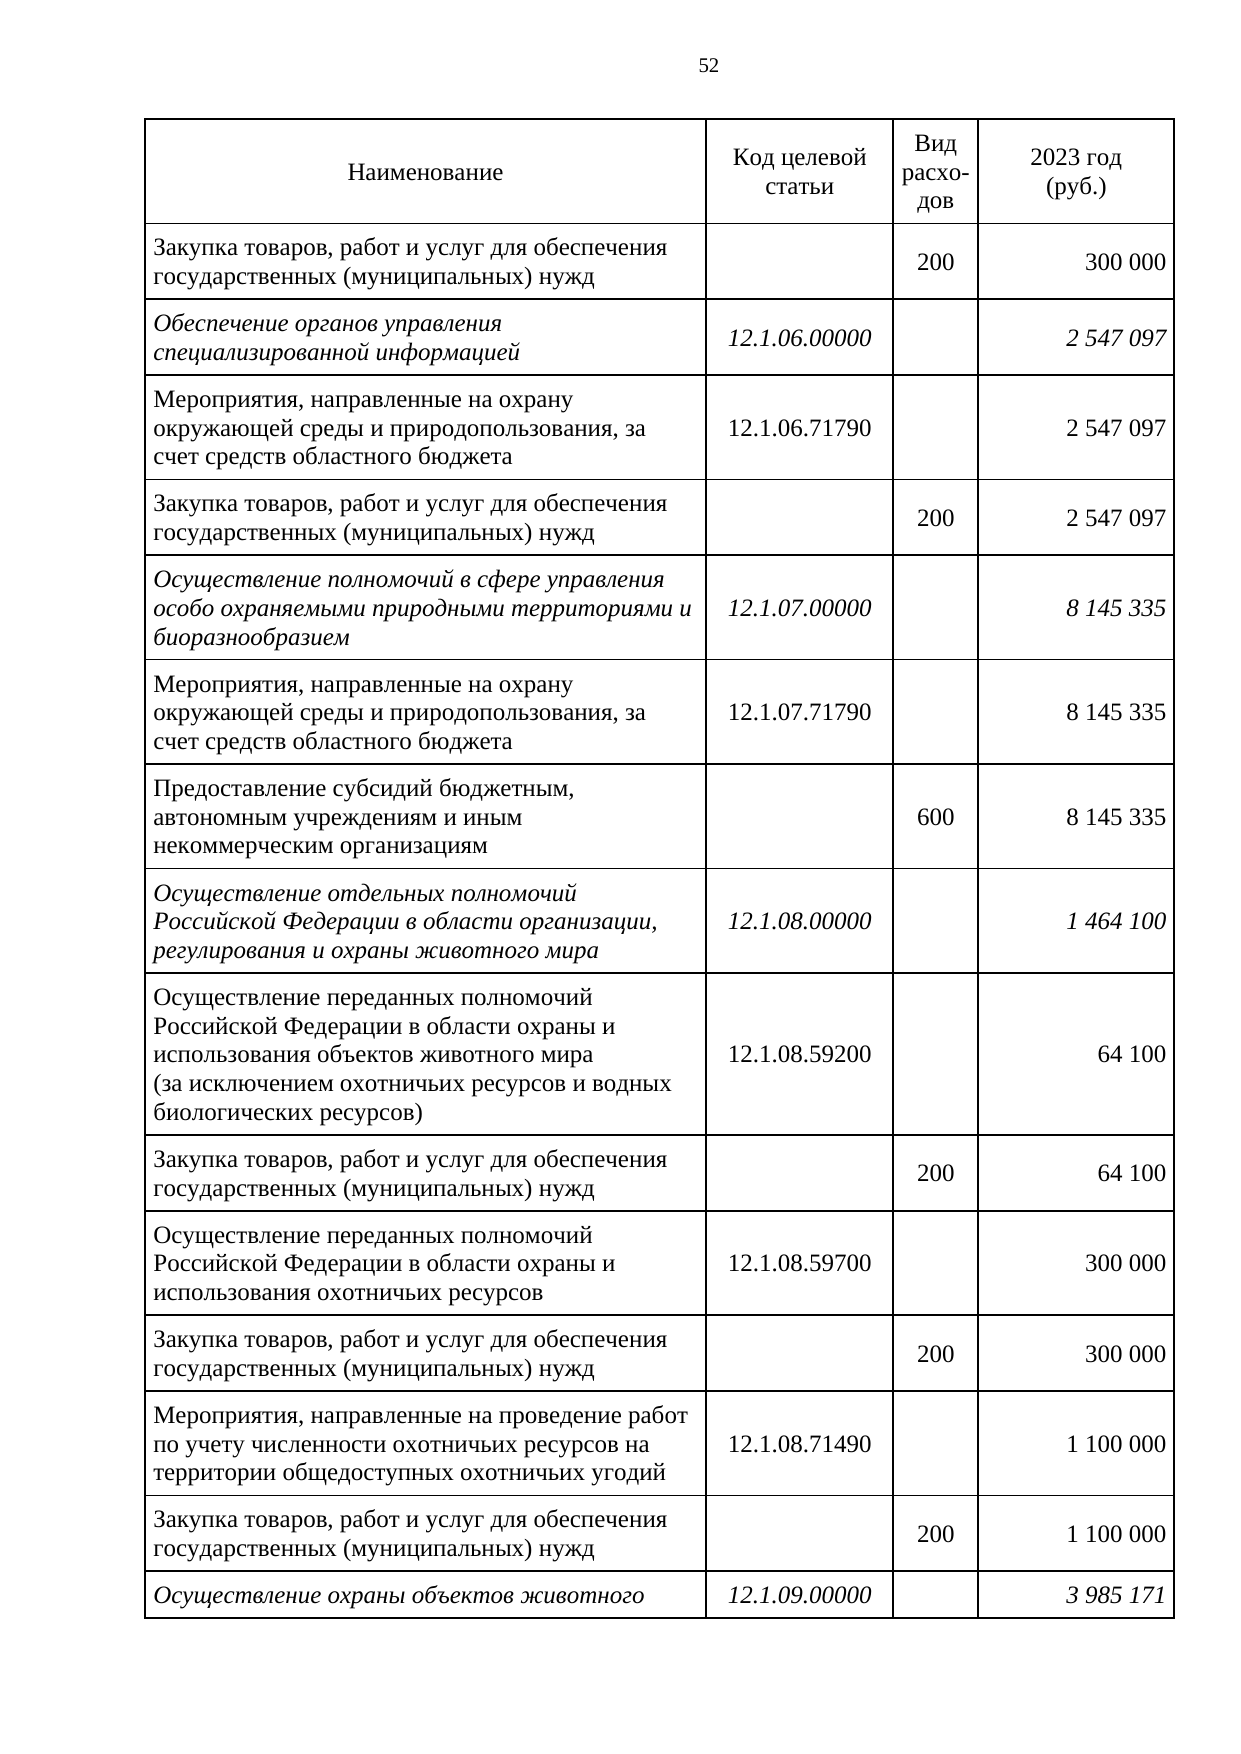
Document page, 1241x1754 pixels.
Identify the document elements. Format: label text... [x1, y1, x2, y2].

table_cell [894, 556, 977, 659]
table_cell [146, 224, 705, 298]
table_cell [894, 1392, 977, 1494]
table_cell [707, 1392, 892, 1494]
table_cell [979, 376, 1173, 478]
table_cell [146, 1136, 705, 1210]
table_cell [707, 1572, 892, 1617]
table_header 2023 год (руб.) [979, 120, 1173, 223]
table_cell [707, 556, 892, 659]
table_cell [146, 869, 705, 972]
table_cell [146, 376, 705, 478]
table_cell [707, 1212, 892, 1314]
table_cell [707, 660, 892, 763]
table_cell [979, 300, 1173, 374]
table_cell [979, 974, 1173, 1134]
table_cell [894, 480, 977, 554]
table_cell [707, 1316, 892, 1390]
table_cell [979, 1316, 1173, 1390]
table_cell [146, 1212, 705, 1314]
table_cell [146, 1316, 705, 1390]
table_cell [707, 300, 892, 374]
table_header Вид расхо-дов [894, 120, 977, 223]
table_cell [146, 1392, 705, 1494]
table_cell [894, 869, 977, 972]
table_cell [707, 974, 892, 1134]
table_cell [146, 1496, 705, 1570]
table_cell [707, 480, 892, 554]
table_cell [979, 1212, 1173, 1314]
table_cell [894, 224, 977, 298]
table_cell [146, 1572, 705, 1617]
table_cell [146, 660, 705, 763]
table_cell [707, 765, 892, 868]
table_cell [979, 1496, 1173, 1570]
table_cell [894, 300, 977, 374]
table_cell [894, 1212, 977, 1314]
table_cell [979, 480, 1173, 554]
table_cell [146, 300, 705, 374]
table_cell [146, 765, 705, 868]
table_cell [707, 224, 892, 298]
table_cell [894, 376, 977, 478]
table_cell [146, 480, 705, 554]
table_header Наименование [146, 120, 705, 223]
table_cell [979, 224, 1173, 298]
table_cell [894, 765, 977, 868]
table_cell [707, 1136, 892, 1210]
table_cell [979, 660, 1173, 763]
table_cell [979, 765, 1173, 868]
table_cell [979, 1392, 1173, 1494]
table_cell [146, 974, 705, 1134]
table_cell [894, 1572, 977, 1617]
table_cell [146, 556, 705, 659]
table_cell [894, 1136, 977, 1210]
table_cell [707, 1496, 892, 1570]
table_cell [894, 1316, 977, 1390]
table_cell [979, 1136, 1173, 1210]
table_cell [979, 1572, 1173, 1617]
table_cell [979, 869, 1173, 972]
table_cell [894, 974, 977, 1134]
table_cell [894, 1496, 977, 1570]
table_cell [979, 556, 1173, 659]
table_header Код целевой статьи [707, 120, 892, 223]
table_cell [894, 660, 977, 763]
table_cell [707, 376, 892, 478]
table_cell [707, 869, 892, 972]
